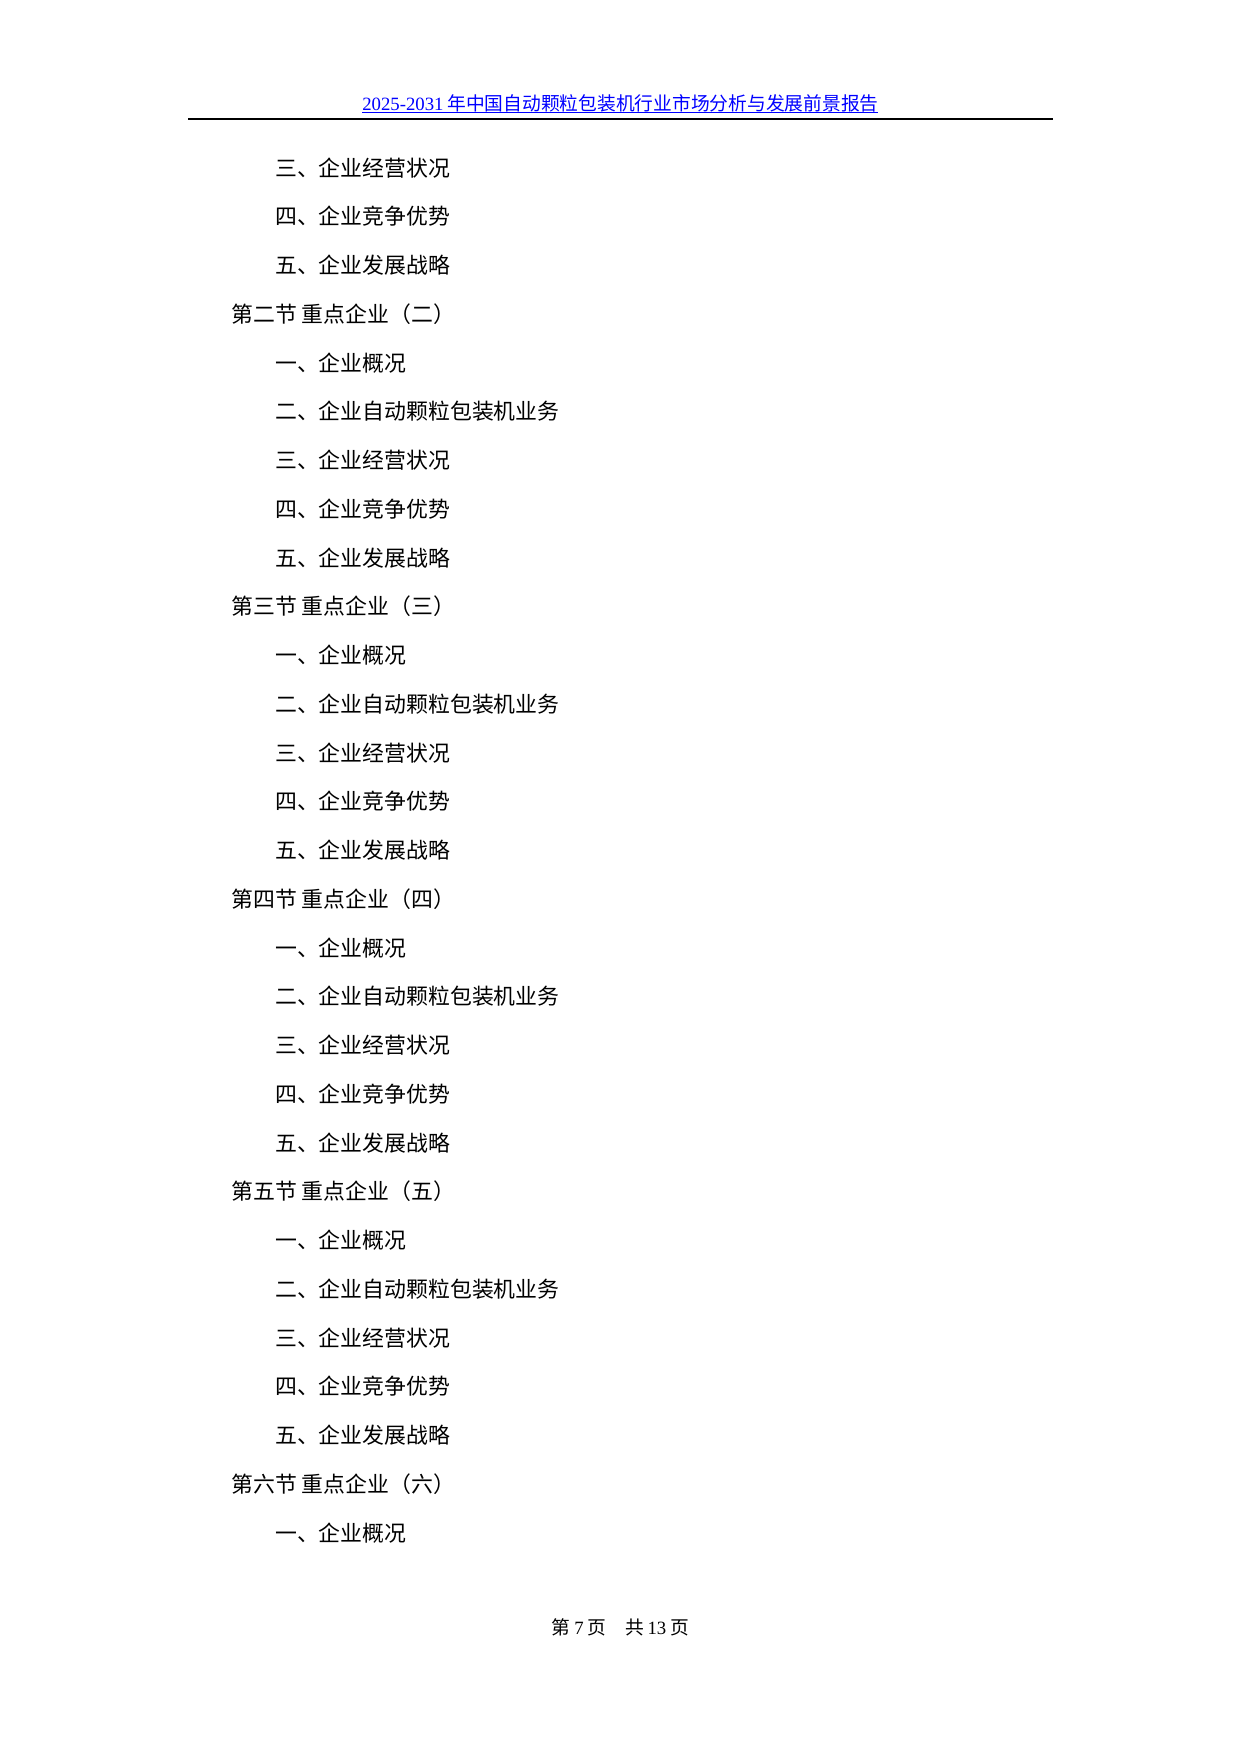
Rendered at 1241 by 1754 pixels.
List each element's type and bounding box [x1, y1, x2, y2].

text [187, 150, 1053, 1548]
